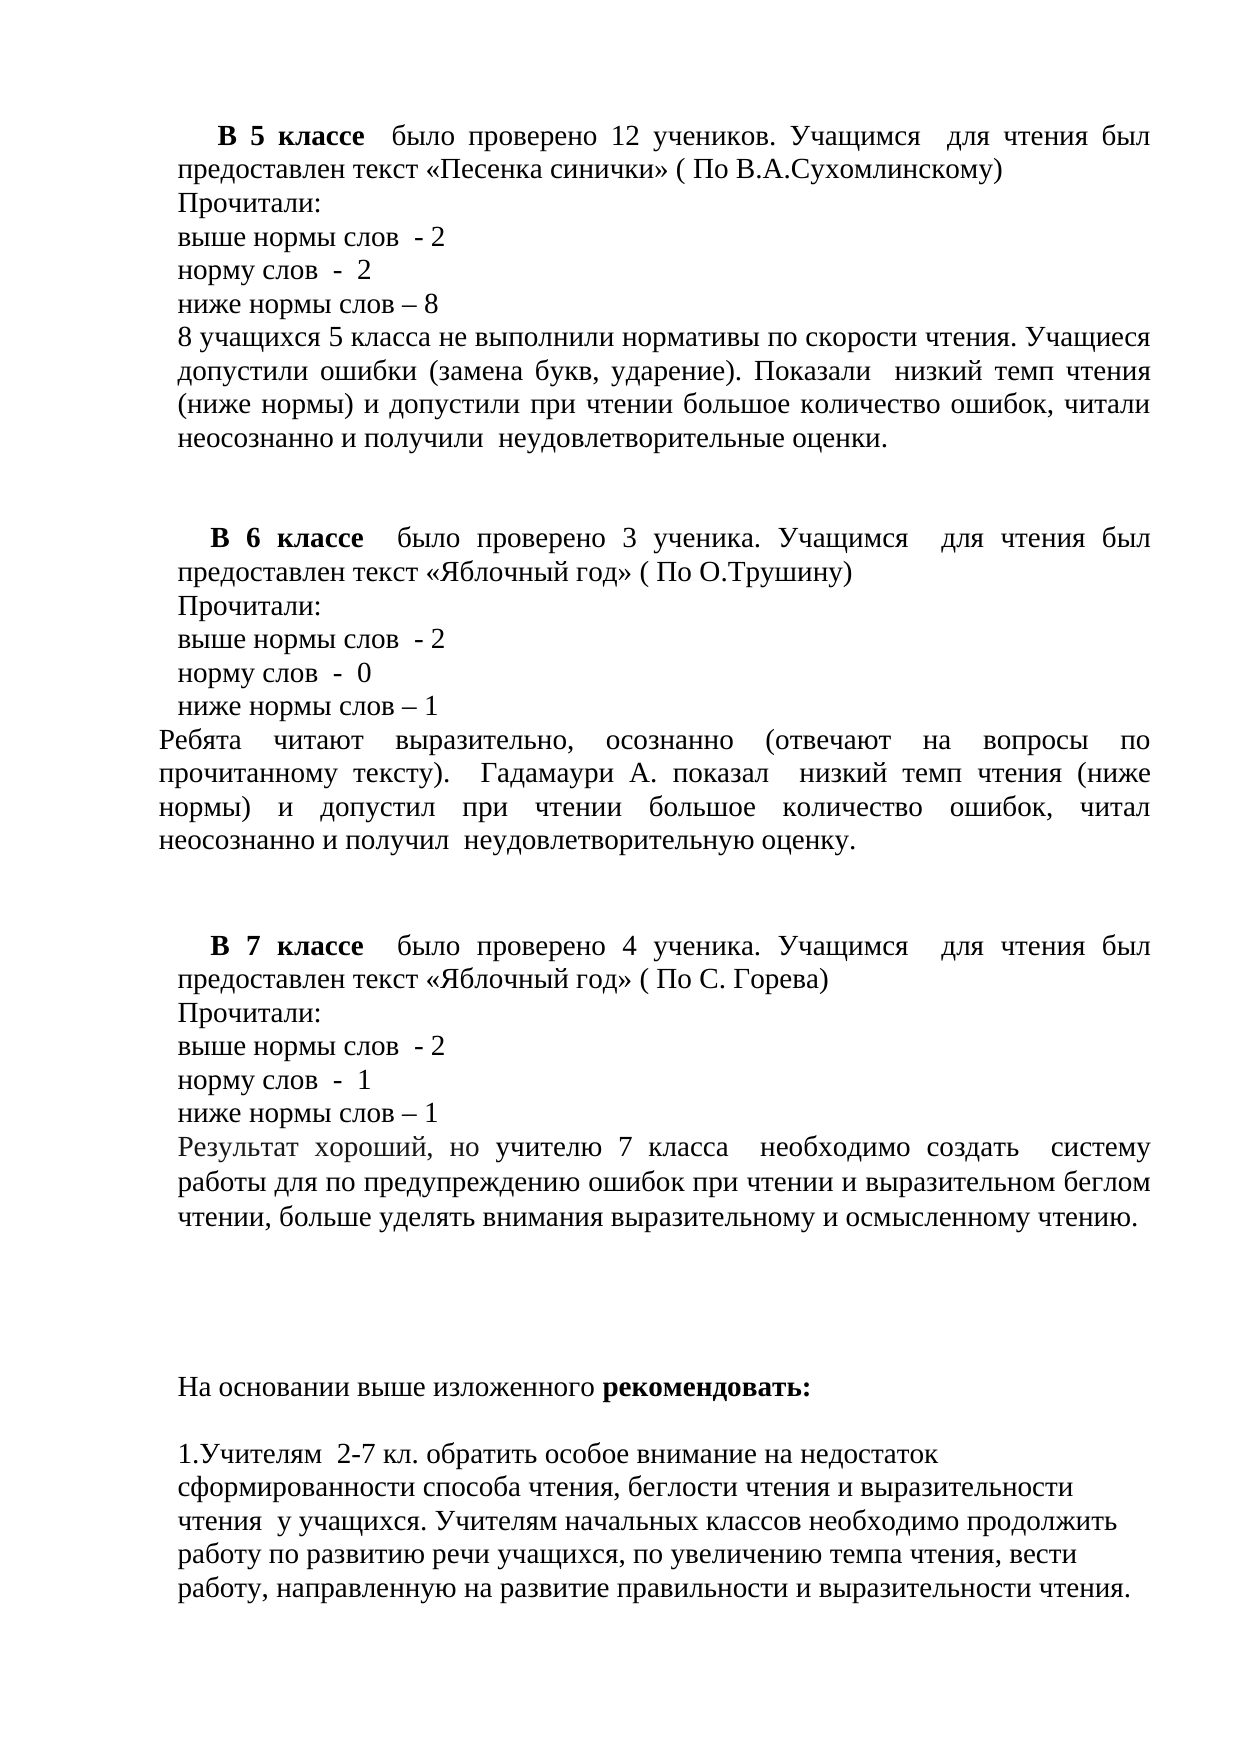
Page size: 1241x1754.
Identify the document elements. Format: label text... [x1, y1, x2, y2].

text выше нормы слов - 2 [177, 1028, 1152, 1062]
text Прочитали: [177, 588, 1152, 621]
text выше нормы слов - 2 [177, 219, 1152, 252]
text норму слов - 1 [177, 1062, 1152, 1096]
text В 5 классе было проверено 12 учеников. Учащимся для чтения был предоставлен текст «Песенка синички» ( По В.А.Сухомлинскому) [177, 118, 1152, 185]
text Прочитали: [177, 995, 1152, 1028]
text норму слов - 0 [177, 655, 1152, 688]
text выше нормы слов - 2 [177, 621, 1152, 655]
text На основании выше изложенного рекомендовать: [177, 1369, 1152, 1402]
text ниже нормы слов – 1 [177, 688, 1152, 722]
text Ребята читают выразительно, осознанно (отвечают на вопросы по прочитанному тексту). Гадамаури А. показал низкий темп чтения (ниже нормы) и допустил при чтении большое количество ошибок, читал неосознанно и получил неудовлетворительную оценку. [158, 722, 1152, 856]
text В 7 классе было проверено 4 ученика. Учащимся для чтения был предоставлен текст «Яблочный год» ( По С. Горева) [177, 928, 1152, 995]
text В 6 классе было проверено 3 ученика. Учащимся для чтения был предоставлен текст «Яблочный год» ( По О.Трушину) [177, 521, 1152, 588]
text ниже нормы слов – 8 [177, 286, 1152, 319]
text 8 учащихся 5 класса не выполнили нормативы по скорости чтения. Учащиеся допустили ошибки (замена букв, ударение). Показали низкий темп чтения (ниже нормы) и допустили при чтении большое количество ошибок, читали неосознанно и получили неудовлетворительные оценки. [177, 319, 1152, 453]
text 1.Учителям 2-7 кл. обратить особое внимание на недостаток сформированности способа чтения, беглости чтения и выразительности чтения у учащихся. Учителям начальных классов необходимо продолжить работу по развитию речи учащихся, по увеличению темпа чтения, вести работу, направленную на развитие правильности и выразительности чтения. [177, 1436, 1152, 1604]
text Результат хороший, но учителю 7 класса необходимо создать систему работы для по предупреждению ошибок при чтении и выразительном беглом чтении, больше уделять внимания выразительному и осмысленному чтению. [177, 1129, 1152, 1233]
text Прочитали: [177, 185, 1152, 219]
text норму слов - 2 [177, 252, 1152, 286]
text ниже нормы слов – 1 [177, 1096, 1152, 1129]
